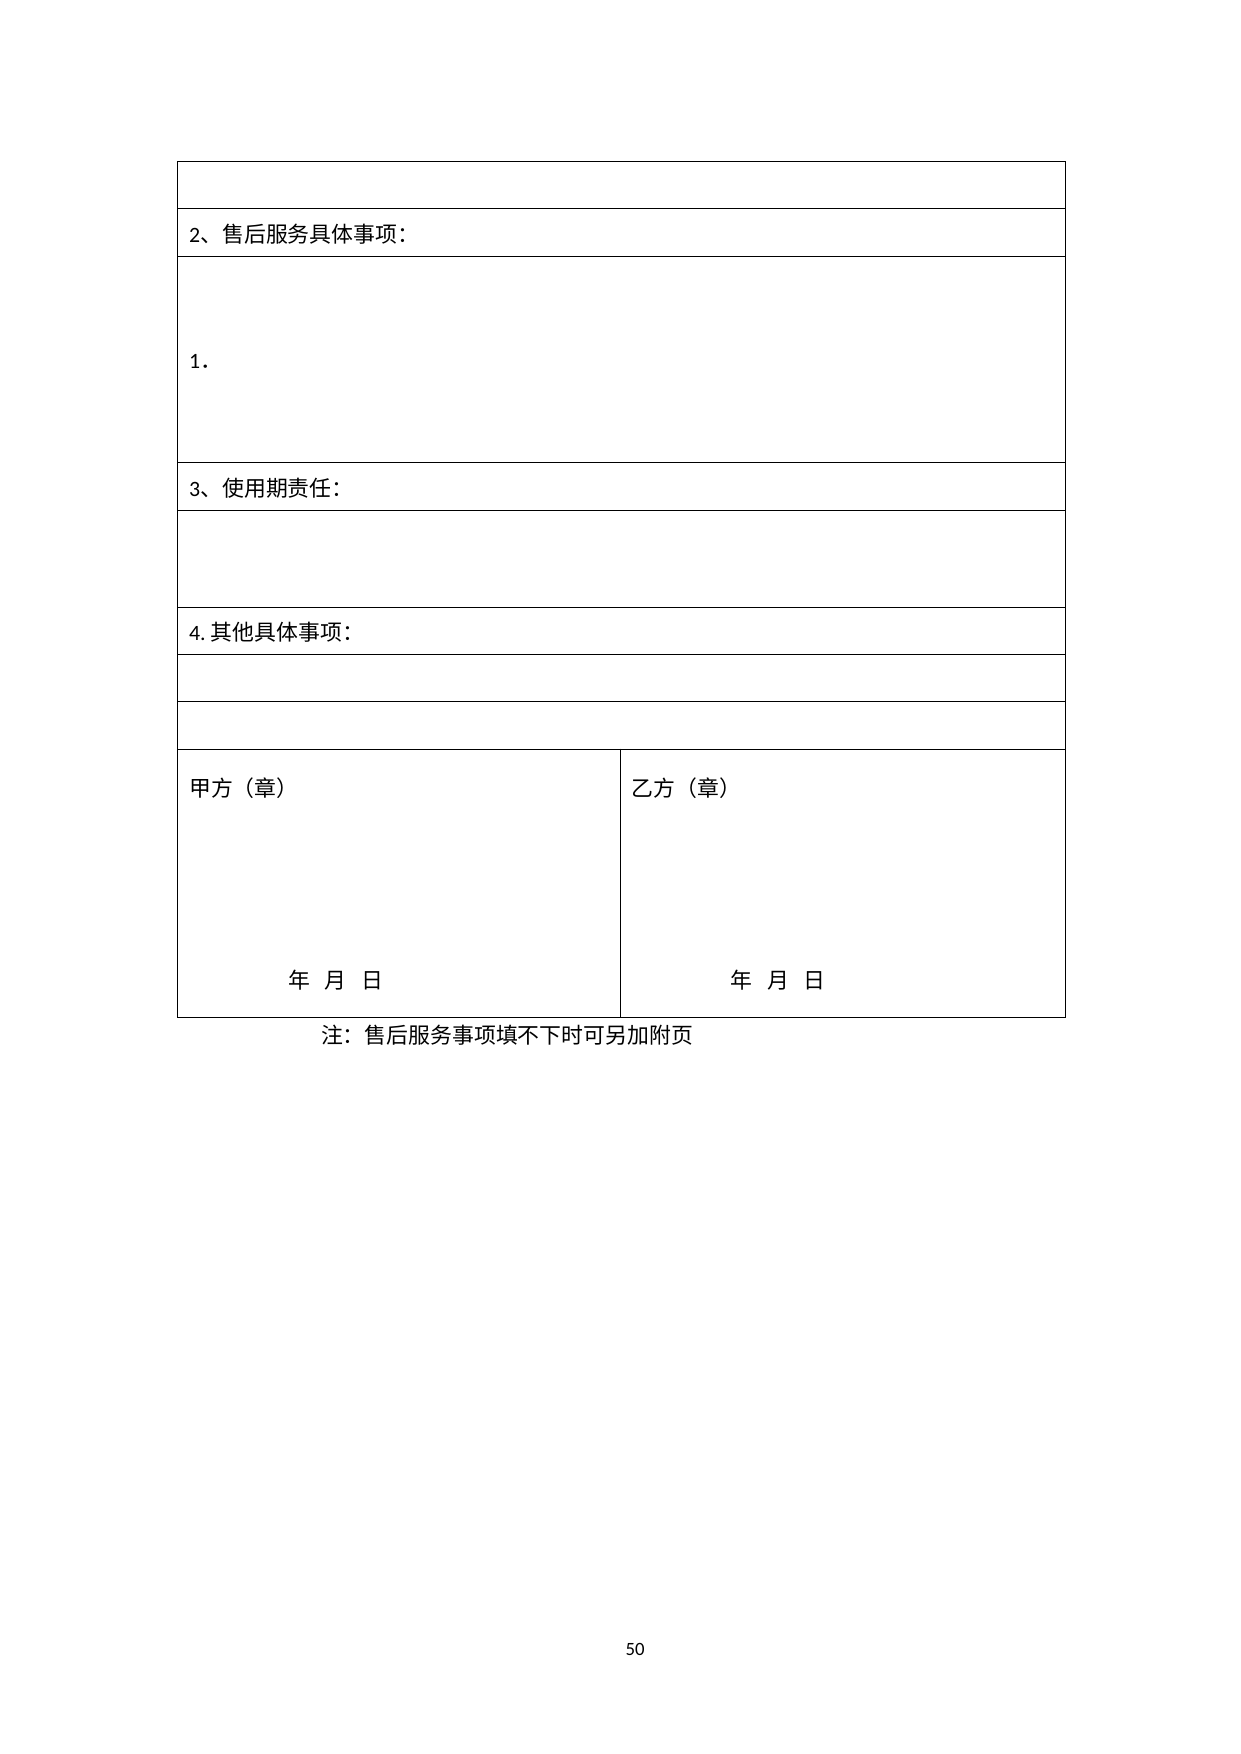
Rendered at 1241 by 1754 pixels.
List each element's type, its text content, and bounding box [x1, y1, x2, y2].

table_cell [178, 511, 1065, 607]
table_cell 4. 其他具体事项： [178, 608, 1065, 654]
table_cell 乙方（章） 年 月 日 [621, 750, 1065, 1017]
table_cell 甲方（章） 年 月 日 [178, 750, 620, 1017]
table_cell [178, 655, 1065, 701]
table_cell [178, 257, 1065, 462]
table_cell [178, 162, 1065, 208]
table_cell 3、使用期责任： [178, 463, 1065, 509]
table_cell [178, 702, 1065, 748]
table_cell 2、售后服务具体事项： [178, 209, 1065, 256]
text 注：售后服务事项填不下时可另加附页 [177, 1018, 1092, 1049]
